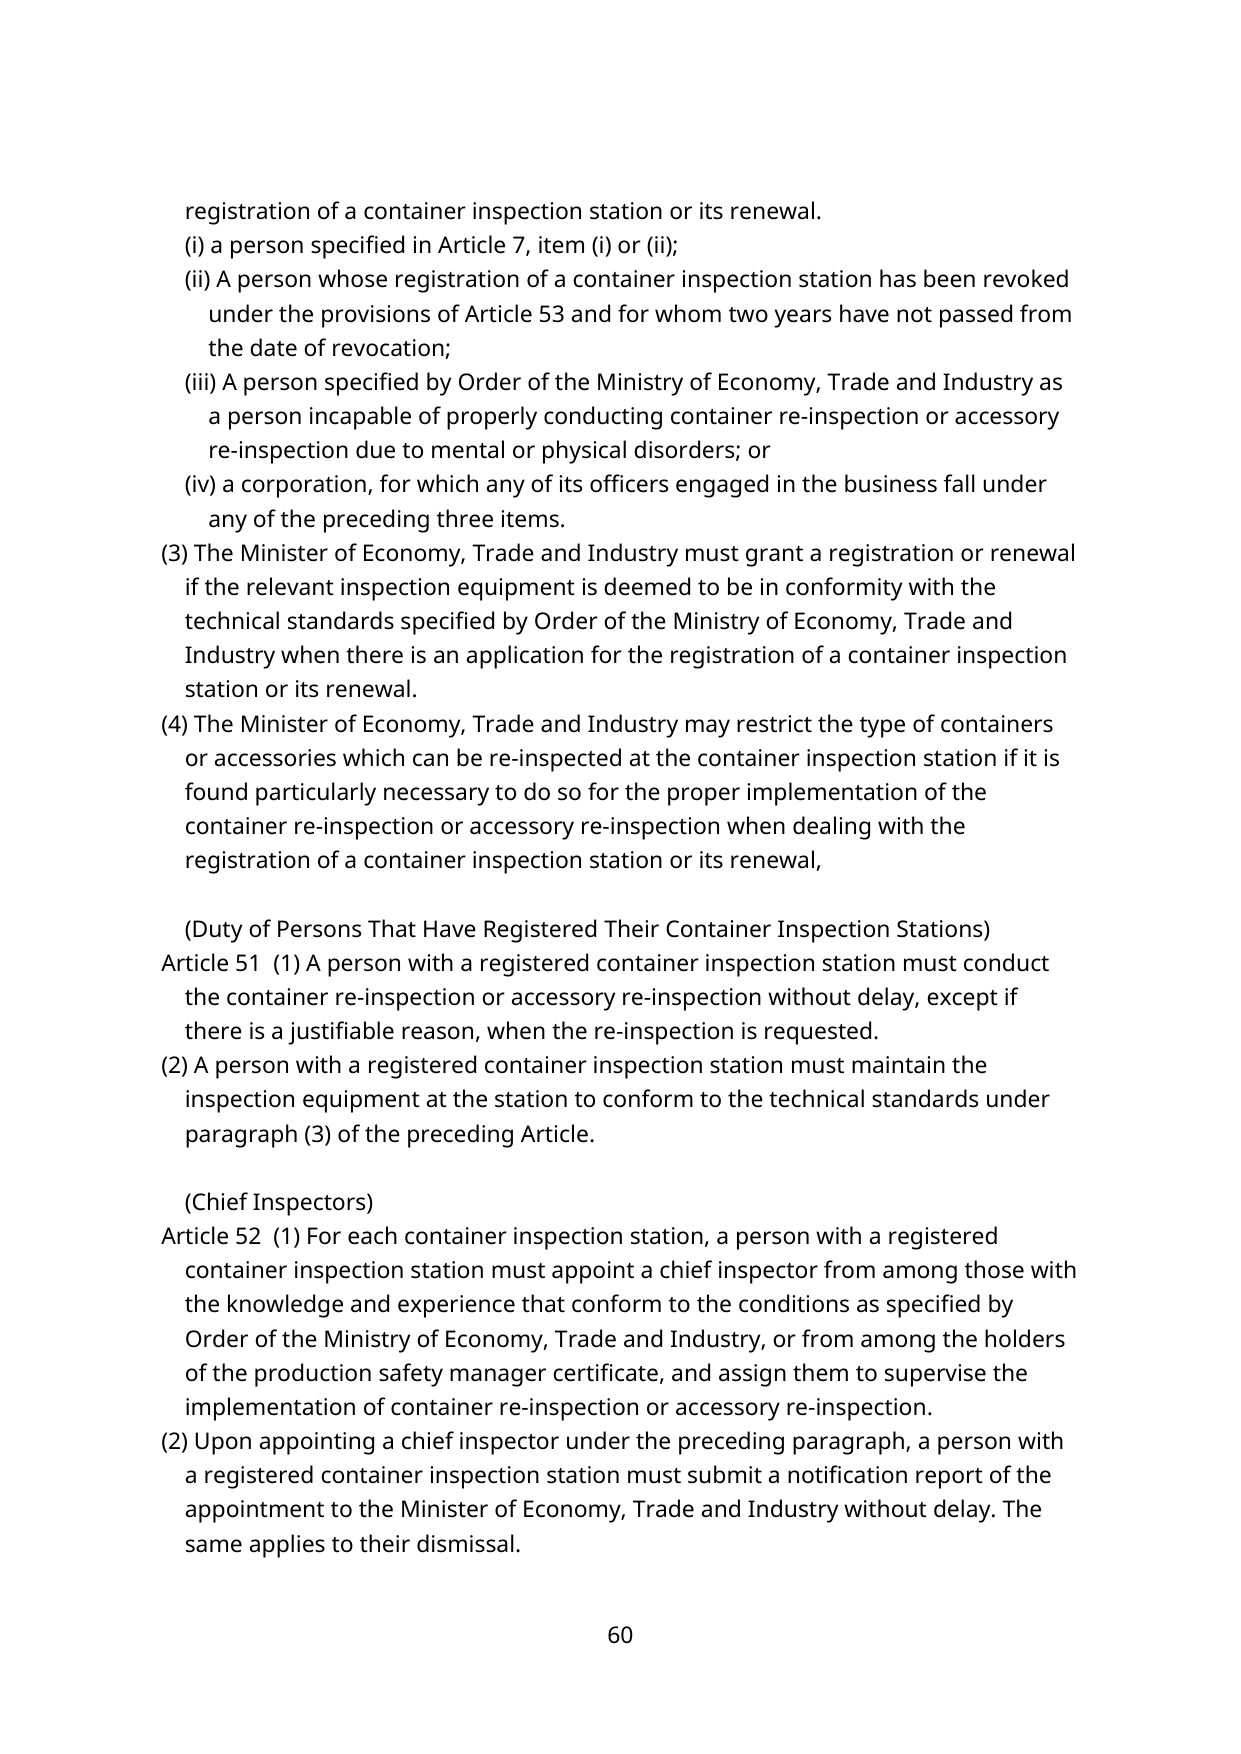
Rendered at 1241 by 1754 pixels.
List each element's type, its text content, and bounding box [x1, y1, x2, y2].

text (4) The Minister of Economy, Trade and Industry may restrict the type of containers or accessories which can be re-inspected at the container inspection station if it is found particularly necessary to do so for the proper implementation of the container re-inspection or accessory re-inspection when dealing with the registration of a container inspection station or its renewal, [161, 706, 1079, 877]
text (3) The Minister of Economy, Trade and Industry must grant a registration or renewal if the relevant inspection equipment is deemed to be in conformity with the technical standards specified by Order of the Ministry of Economy, Trade and Industry when there is an application for the registration of a container inspection station or its renewal. [161, 535, 1079, 706]
text Article 52 (1) For each container inspection station, a person with a registered container inspection station must appoint a chief inspector from among those with the knowledge and experience that conform to the conditions as specified by Order of the Ministry of Economy, Trade and Industry, or from among the holders of the production safety manager certificate, and assign them to supervise the implementation of container re-inspection or accessory re-inspection. [161, 1219, 1079, 1424]
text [161, 194, 1079, 228]
text (iii) A person specified by Order of the Ministry of Economy, Trade and Industry as a person incapable of properly conducting container re-inspection or accessory re-inspection due to mental or physical disorders; or [184, 364, 1079, 467]
text (ii) A person whose registration of a container inspection station has been revoked under the provisions of Article 53 and for whom two years have not passed from the date of revocation; [184, 262, 1079, 364]
text (2) A person with a registered container inspection station must maintain the inspection equipment at the station to conform to the technical standards under paragraph (3) of the preceding Article. [161, 1048, 1079, 1150]
text (Duty of Persons That Have Registered Their Container Inspection Stations) [184, 911, 1079, 945]
text (i) a person specified in Article 7, item (i) or (ii); [184, 228, 1079, 262]
text (iv) a corporation, for which any of its officers engaged in the business fall under any of the preceding three items. [184, 467, 1079, 535]
text Article 51 (1) A person with a registered container inspection station must conduct the container re-inspection or accessory re-inspection without delay, except if there is a justifiable reason, when the re-inspection is requested. [161, 945, 1079, 1048]
text (Chief Inspectors) [184, 1184, 1079, 1219]
text (2) Upon appointing a chief inspector under the preceding paragraph, a person with a registered container inspection station must submit a notification report of the appointment to the Minister of Economy, Trade and Industry without delay. The same applies to their dismissal. [161, 1424, 1079, 1560]
